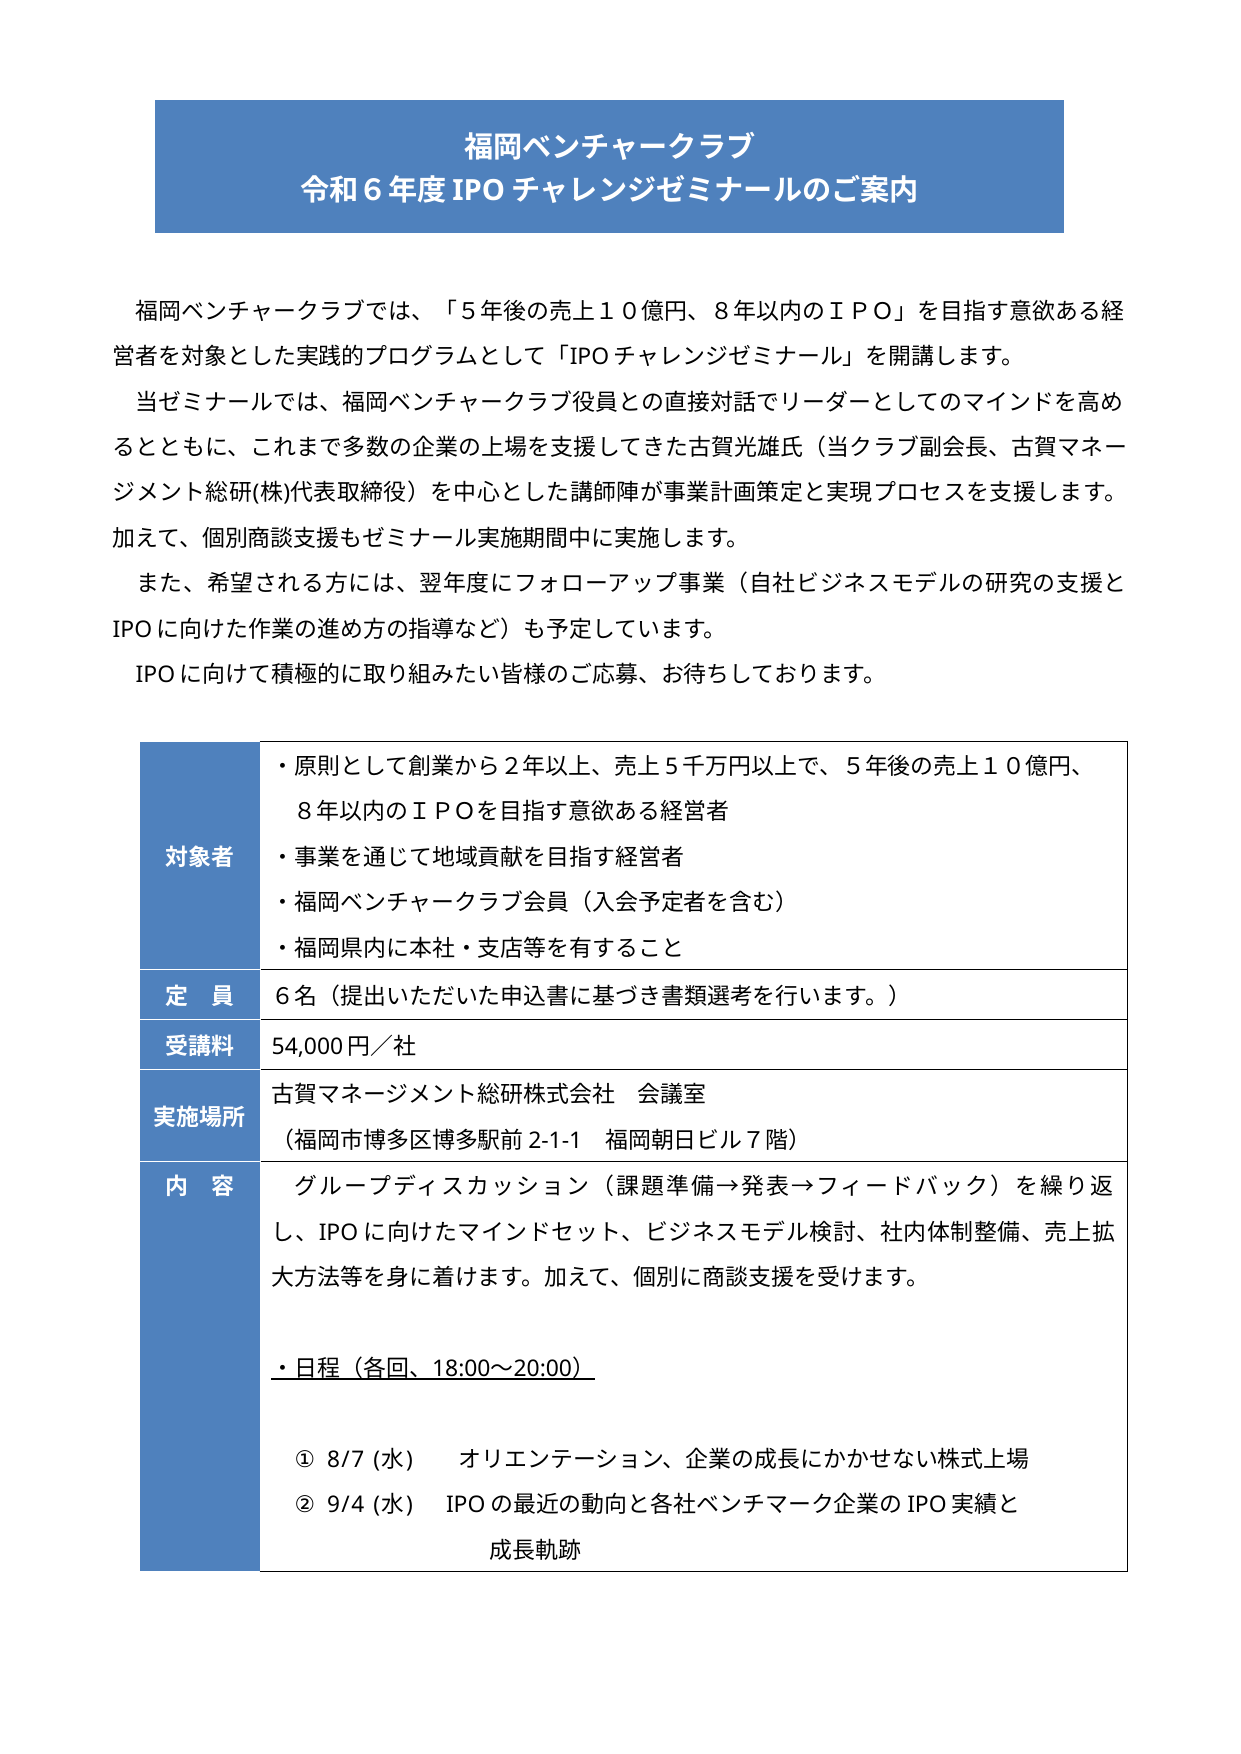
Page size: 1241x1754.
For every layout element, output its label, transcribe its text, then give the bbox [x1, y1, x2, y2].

table_cell 古賀マネージメント総研株式会社 会議室 （福岡市博多区博多駅前2-1-1 福岡朝日ビル７階） [261, 1070, 1127, 1161]
text 福岡ベンチャークラブでは、「５年後の売上１０億円、８年以内のＩＰＯ」を目指す意欲ある経営者を対象とした実践的プログラムとして「IPOチャレンジゼミナール」を開講します。 [112, 287, 1128, 377]
table_header 対象者 [140, 742, 260, 969]
table_cell 受講料 [140, 1020, 260, 1069]
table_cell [261, 1162, 1127, 1571]
table_cell ６名（提出いただいた申込書に基づき書類選考を行います。） [261, 970, 1127, 1019]
table_header ・原則として創業から２年以上、売上5千万円以上で、５年後の売上１０億円、 ８年以内のＩＰＯを目指す意欲ある経営者 ・事業を通じて地域貢献を目指す経営者 ・福岡ベンチャークラブ会員（入会予定者を含む） ・福岡県内に本社・支店等を有すること [261, 742, 1127, 969]
table_cell 内 容 [140, 1162, 260, 1571]
text また、希望される方には、翌年度にフォローアップ事業（自社ビジネスモデルの研究の支援とIPOに向けた作業の進め方の指導など）も予定しています。 [112, 559, 1128, 650]
table_cell 実施場所 [140, 1070, 260, 1161]
text 当ゼミナールでは、福岡ベンチャークラブ役員との直接対話でリーダーとしてのマインドを高めるとともに、これまで多数の企業の上場を支援してきた古賀光雄氏（当クラブ副会長、古賀マネージメント総研(株)代表取締役）を中心とした講師陣が事業計画策定と実現プロセスを支援します。加えて、個別商談支援もゼミナール実施期間中に実施します。 [112, 377, 1128, 559]
table_cell 定 員 [140, 970, 260, 1019]
text IPOに向けて積極的に取り組みたい皆様のご応募、お待ちしております。 [112, 650, 1128, 695]
table_cell 54,000円／社 [261, 1020, 1127, 1069]
